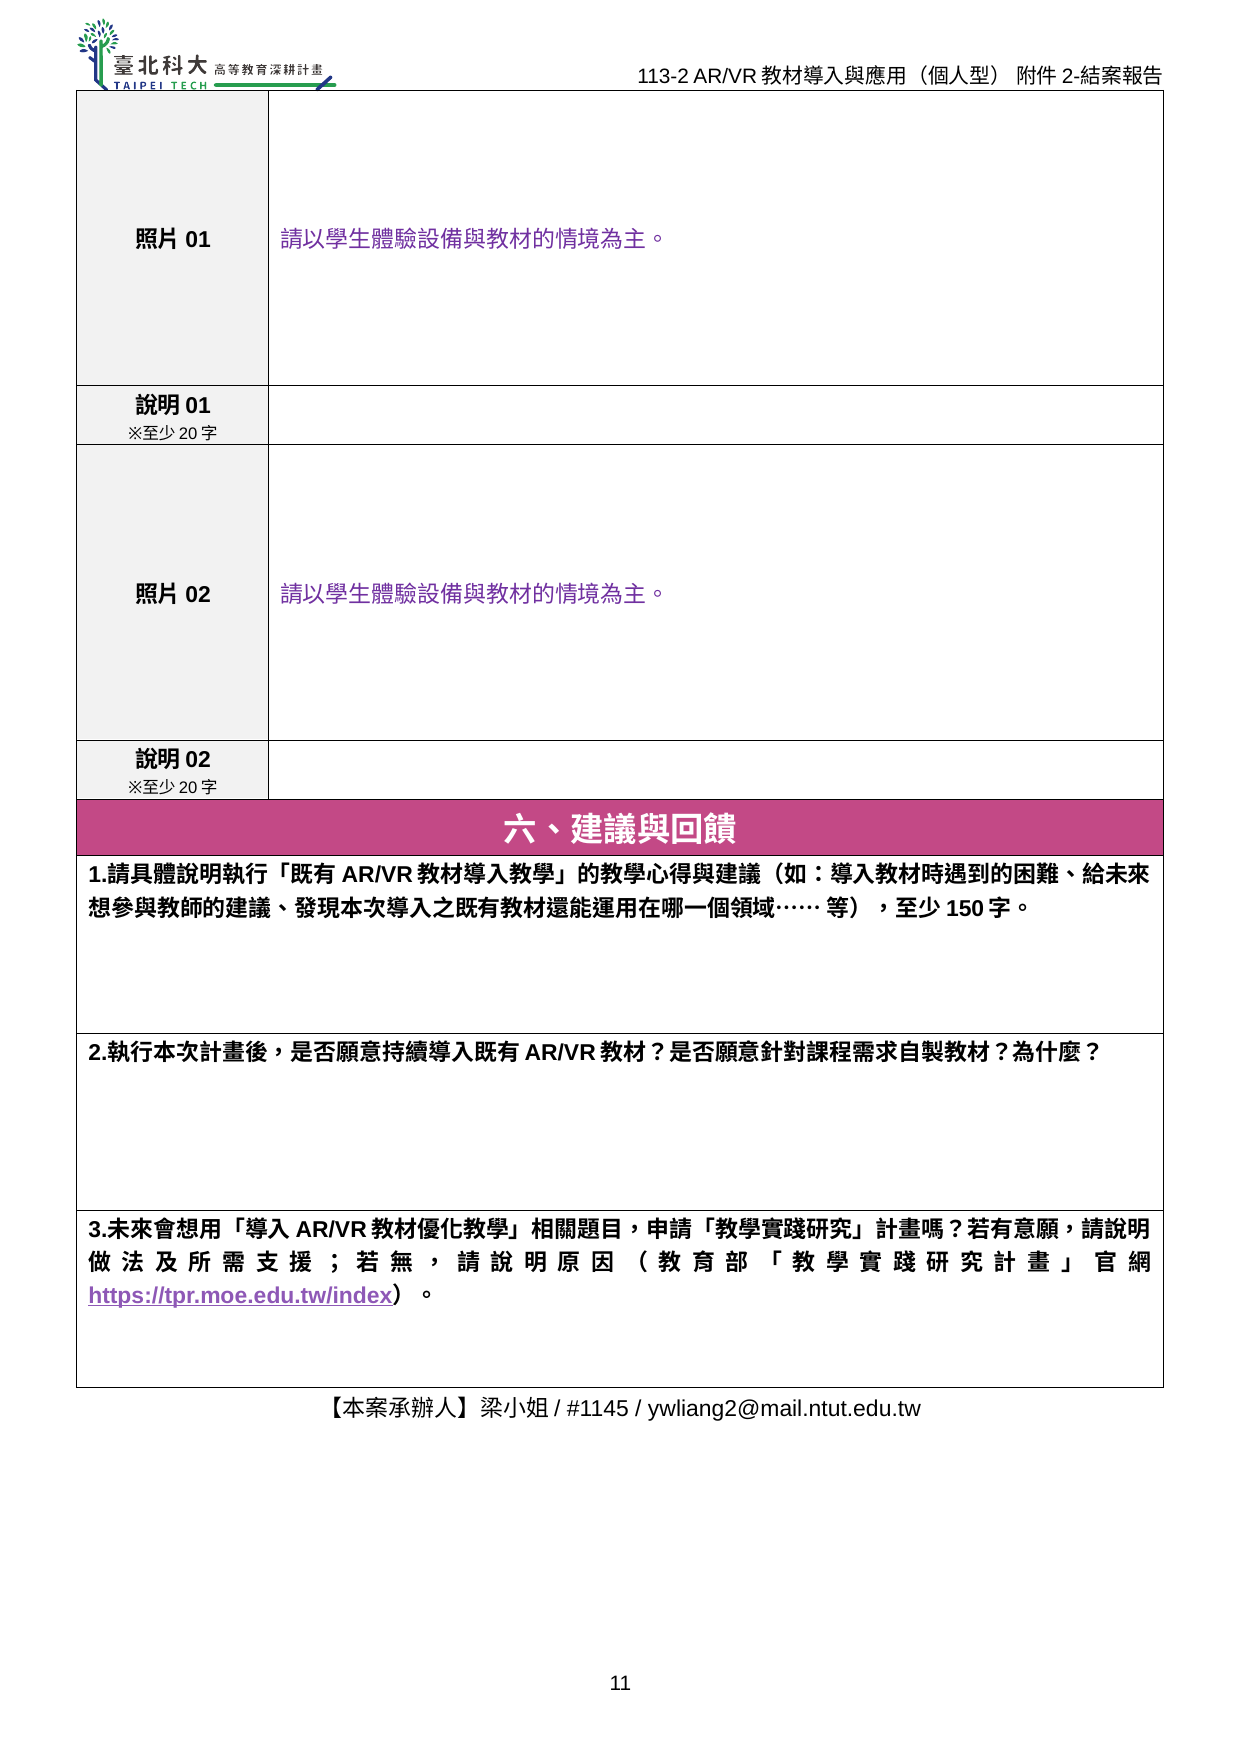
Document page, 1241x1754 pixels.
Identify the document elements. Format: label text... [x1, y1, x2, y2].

table_cell 照片02 [77, 445, 268, 739]
picture [76, 5, 337, 90]
text 【本案承辦人】梁小姐 / #1145 / ywliang2@mail.ntut.edu.tw [77, 1388, 1163, 1425]
table_cell 3.未來會想用「導入AR/VR教材優化教學」相關題目，申請「教學實踐研究」計畫嗎？若有意願，請說明做法及所需支援；若無，請說明原因（教育部「教學實踐研究計畫」官網 https://tpr.moe.edu.tw/index）。 [77, 1211, 1163, 1387]
table_cell 說明01 ※至少20字 [77, 386, 268, 444]
table_cell 請以學生體驗設備與教材的情境為主。 [269, 91, 1163, 385]
table_cell 說明02 ※至少20字 [77, 741, 268, 798]
table_cell 六、建議與回饋 [77, 800, 1163, 855]
table_cell 1.請具體說明執行「既有AR/VR教材導入教學」的教學心得與建議（如：導入教材時遇到的困難、給未來想參與教師的建議、發現本次導入之既有教材還能運用在哪一個領域…… 等），至少150字。 [77, 856, 1163, 1032]
table_cell 請以學生體驗設備與教材的情境為主。 [269, 445, 1163, 739]
table_cell [269, 741, 1163, 798]
table_cell [269, 386, 1163, 444]
table_cell 照片01 [77, 91, 268, 385]
table_cell 2.執行本次計畫後，是否願意持續導入既有AR/VR教材？是否願意針對課程需求自製教材？為什麼？ [77, 1034, 1163, 1209]
